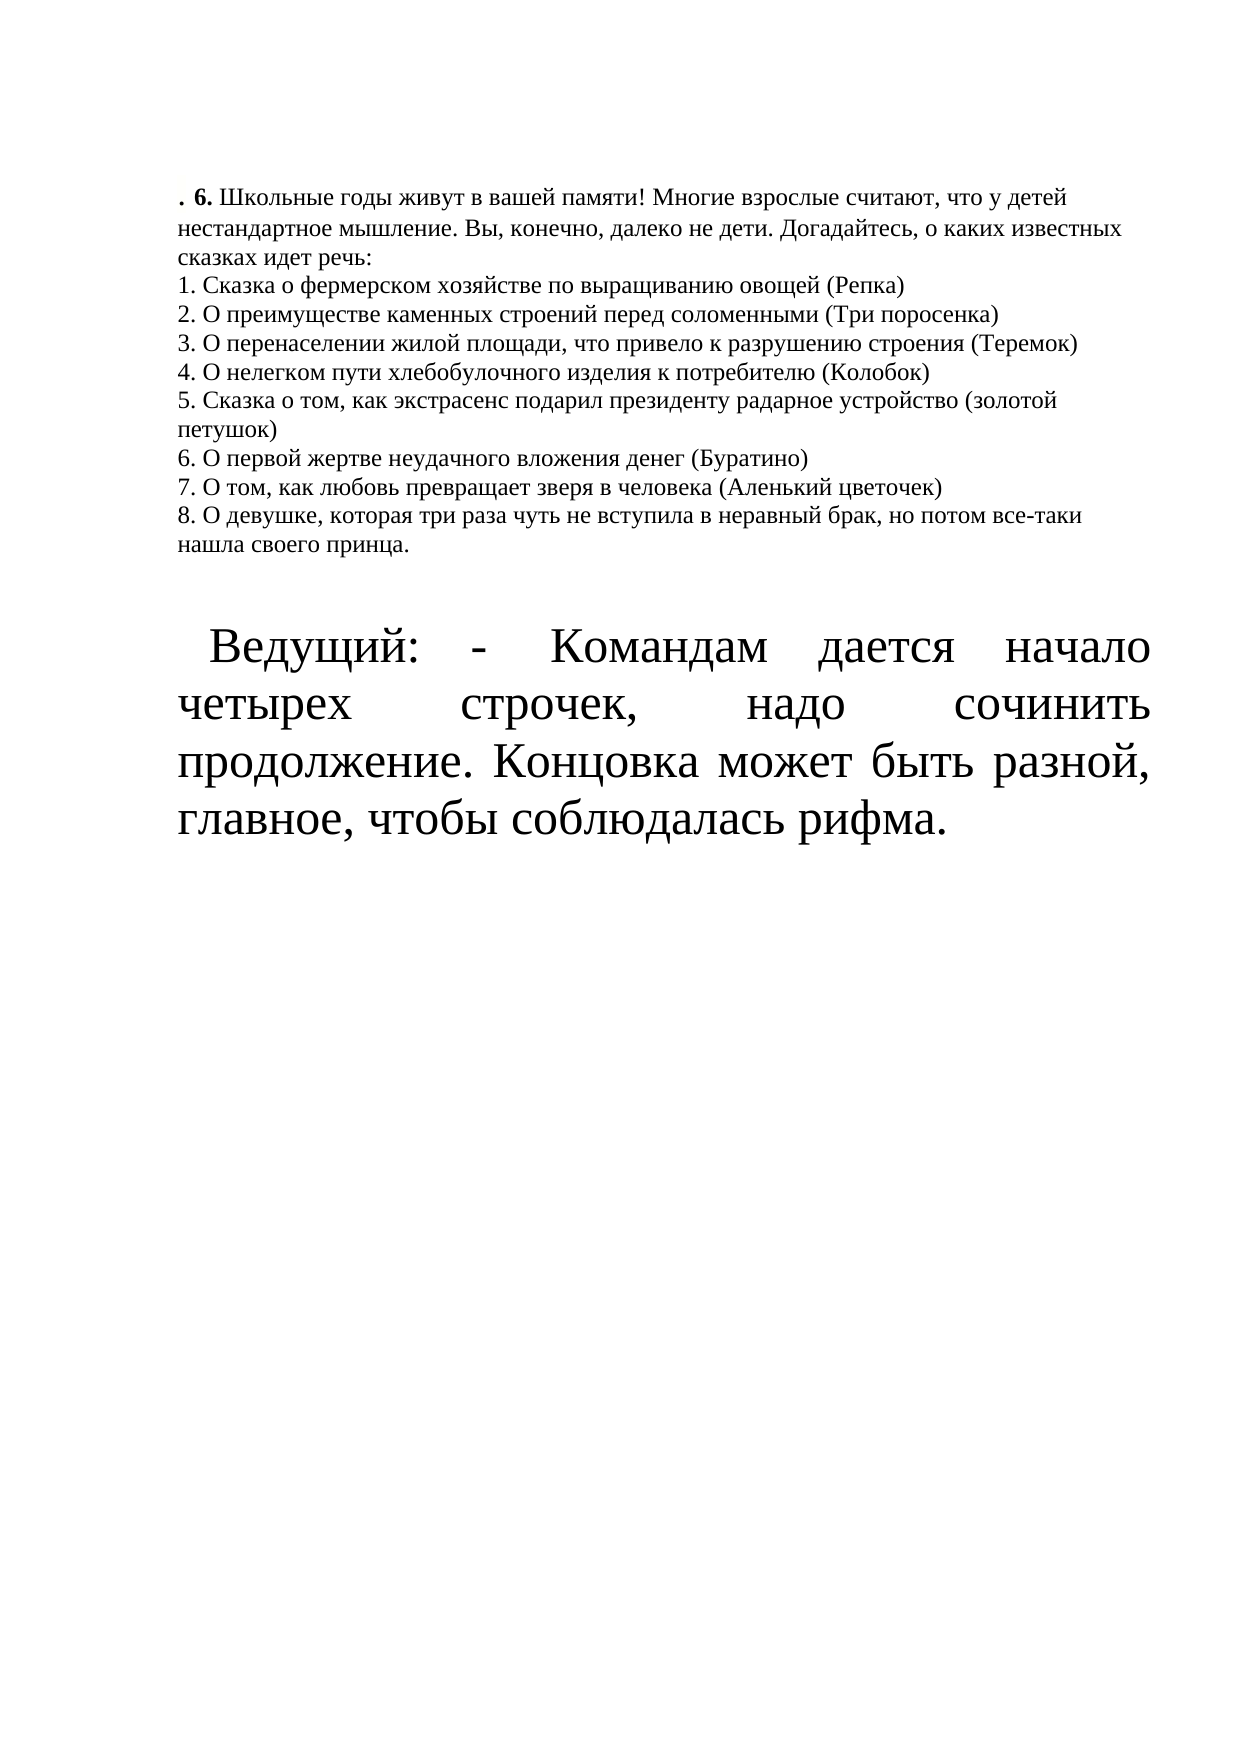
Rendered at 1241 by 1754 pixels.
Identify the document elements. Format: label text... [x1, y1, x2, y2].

text 1. Сказка о фермерском хозяйстве по выращиванию овощей (Репка) [177, 270, 1152, 299]
text 2. О преимуществе каменных строений перед соломенными (Три поросенка) [177, 299, 1152, 328]
text . 6. Школьные годы живут в вашей памяти! Многие взрослые считают, что у детей нестандартное мышление. Вы, конечно, далеко не дети. Догадайтесь, о каких известных сказках идет речь: [177, 174, 1152, 270]
text 8. О девушке, которая три раза чуть не вступила в неравный брак, но потом все-таки нашла своего принца. [177, 500, 1152, 558]
text 7. О том, как любовь превращает зверя в человека (Аленький цветочек) [177, 472, 1152, 500]
text 5. Сказка о том, как экстрасенс подарил президенту радарное устройство (золотой петушок) [177, 385, 1152, 443]
text 4. О нелегком пути хлебобулочного изделия к потребителю (Колобок) [177, 357, 1152, 385]
text Ведущий: - Командам дается начало четырех строчек, надо сочинить продолжение. Концовка может быть разной, главное, чтобы соблюдалась рифма. [177, 615, 1152, 845]
text 3. О перенаселении жилой площади, что привело к разрушению строения (Теремок) [177, 328, 1152, 357]
text 6. О первой жертве неудачного вложения денег (Буратино) [177, 443, 1152, 472]
